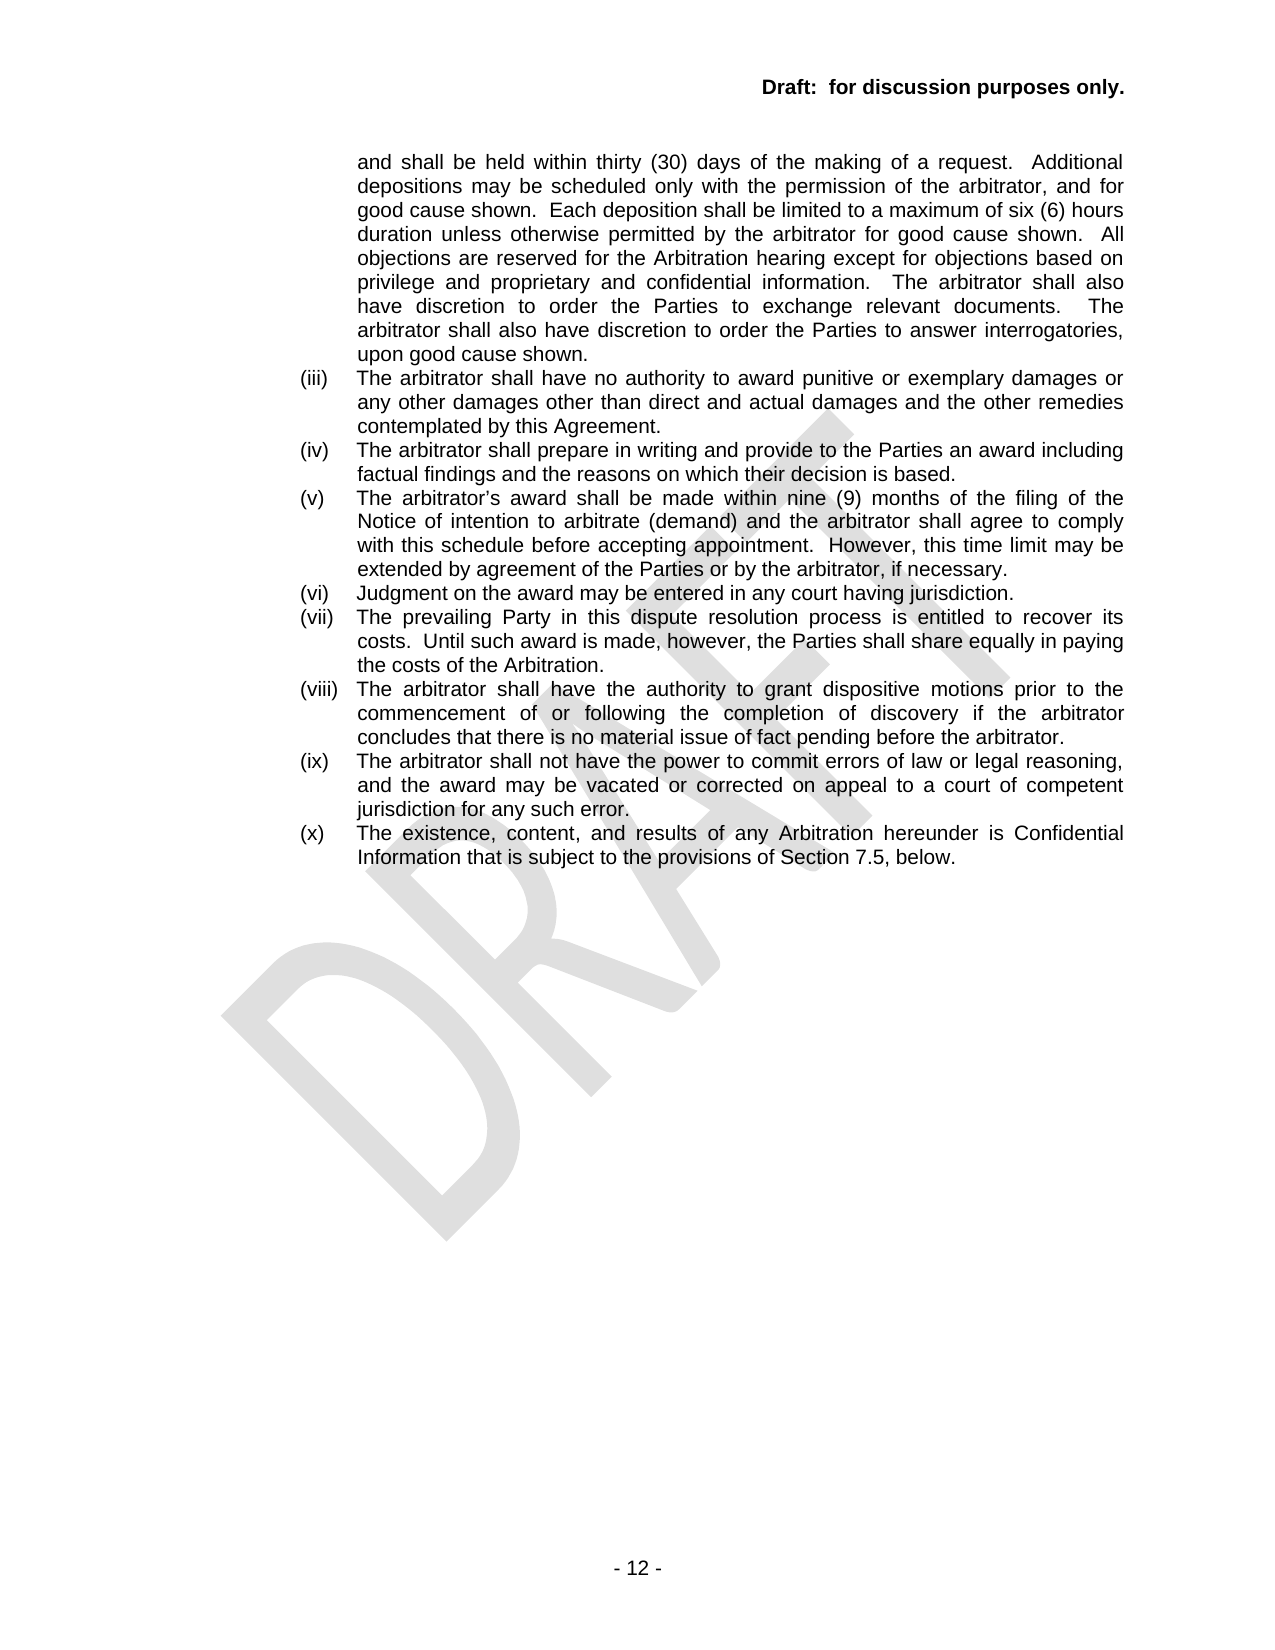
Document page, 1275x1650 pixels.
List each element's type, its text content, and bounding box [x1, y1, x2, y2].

list The arbitrator shall have no authority to award punitive or exemplary damages or any other damages other than direct and actual damages and the other remedies contemplated by this Agreement. [300, 366, 1125, 437]
list The existence, content, and results of any Arbitration hereunder is Confidential Information that is subject to the provisions of Section 7.5, below. [300, 821, 1125, 869]
list Judgment on the award may be entered in any court having jurisdiction. [300, 581, 1125, 605]
list The arbitrator’s award shall be made within nine (9) months of the filing of the Notice of intention to arbitrate (demand) and the arbitrator shall agree to comply with this schedule before accepting appointment. However, this time limit may be extended by agreement of the Parties or by the arbitrator, if necessary. [300, 485, 1125, 581]
list The arbitrator shall prepare in writing and provide to the Parties an award including factual findings and the reasons on which their decision is based. [300, 437, 1125, 485]
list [300, 150, 1125, 366]
list The arbitrator shall not have the power to commit errors of law or legal reasoning, and the award may be vacated or corrected on appeal to a court of competent jurisdiction for any such error. [300, 749, 1125, 821]
list The prevailing Party in this dispute resolution process is entitled to recover its costs. Until such award is made, however, the Parties shall share equally in paying the costs of the Arbitration. [300, 605, 1125, 677]
list The arbitrator shall have the authority to grant dispositive motions prior to the commencement of or following the completion of discovery if the arbitrator concludes that there is no material issue of fact pending before the arbitrator. [300, 677, 1125, 749]
